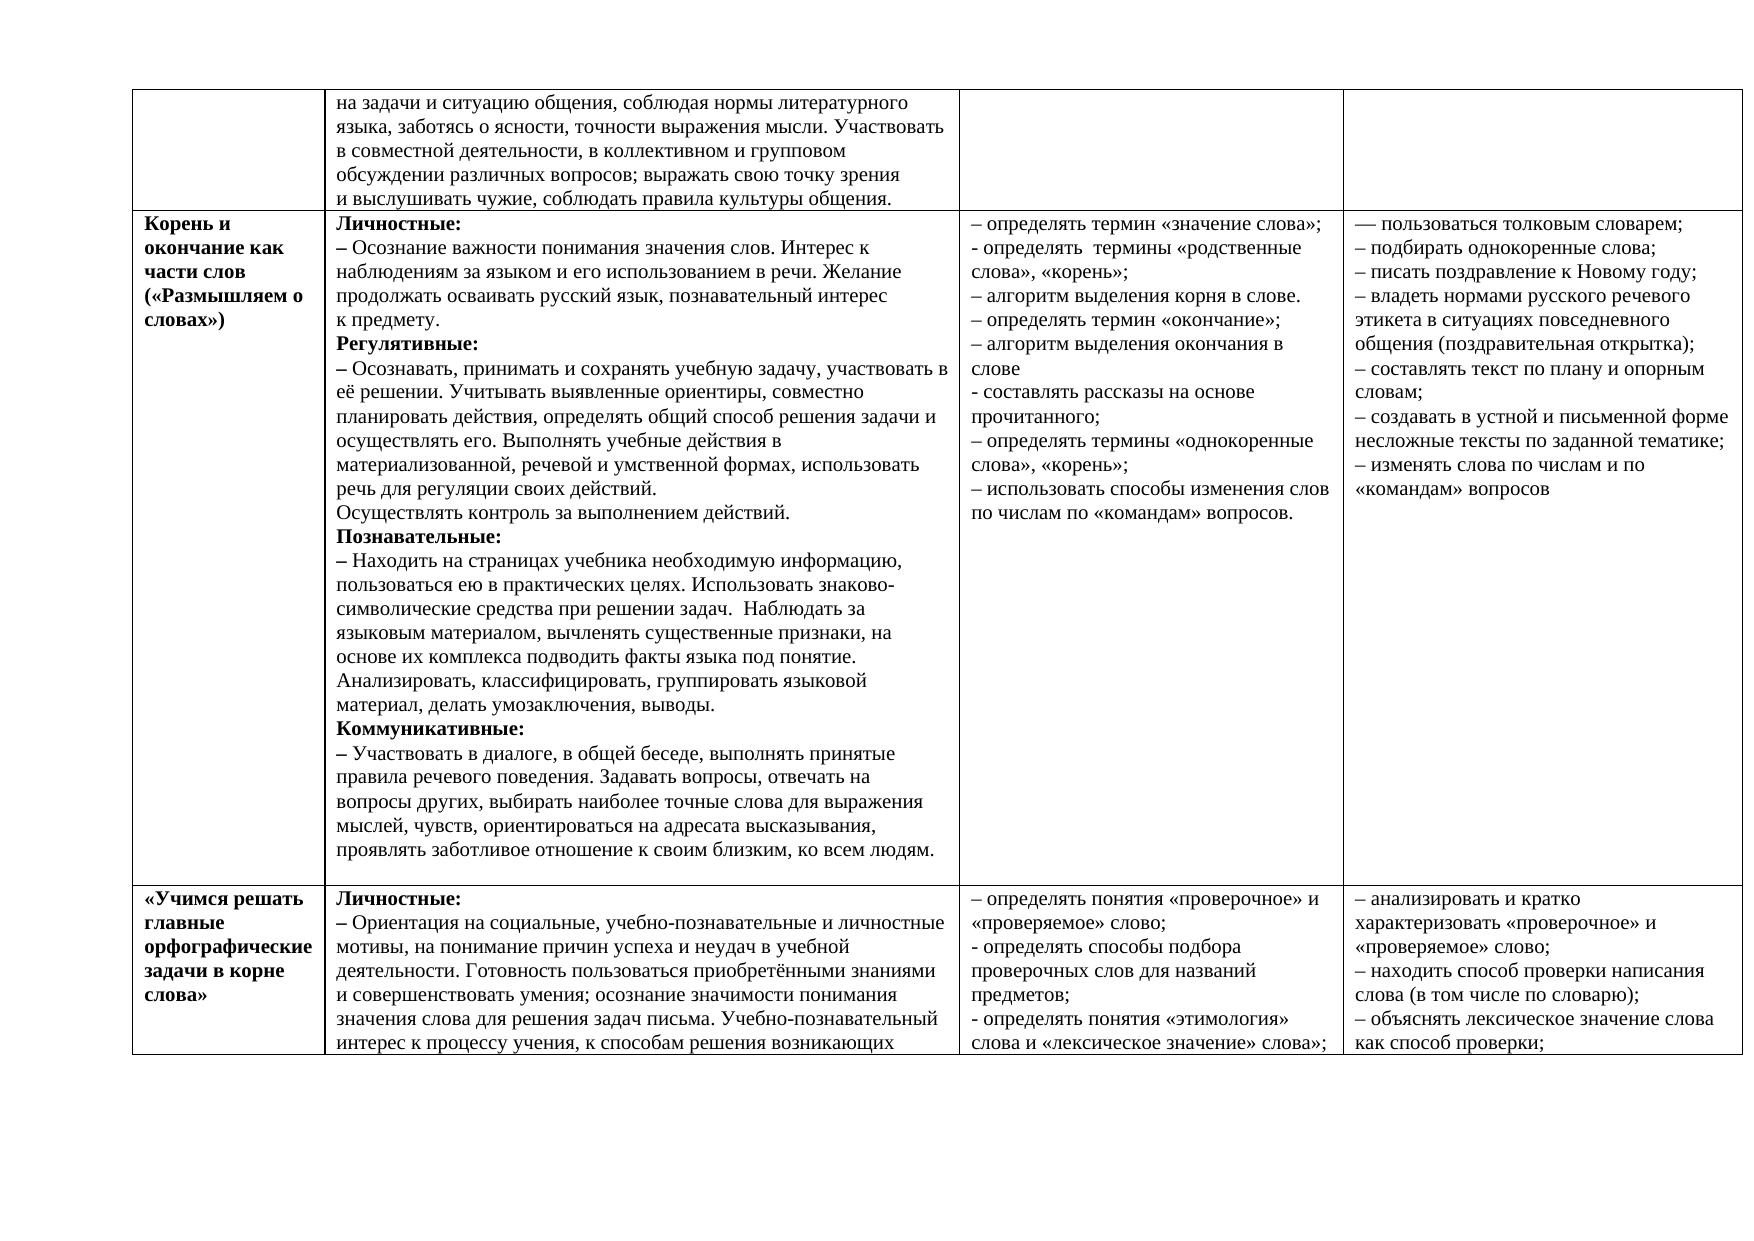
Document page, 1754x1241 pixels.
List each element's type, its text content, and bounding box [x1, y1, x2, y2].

table_cell — пользоваться толковым словарем; – подбирать однокоренные слова; – писать поздравление к Новому году; – владеть нормами русского речевого этикета в ситуациях повседневного общения (поздравительная открытка); – составлять текст по плану и опорным словам; – создавать в устной и письменной форме несложные тексты по заданной тематике; – изменять слова по числам и по «командам» вопросов [1344, 211, 1742, 885]
table_cell Корень и окончание как части слов («Размышляем о словах») [133, 211, 324, 885]
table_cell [960, 90, 1343, 210]
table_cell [133, 90, 324, 210]
table_cell Личностные: – Осознание важности понимания значения слов. Интерес к наблюдениям за языком и его использованием в речи. Желание продолжать осваивать русский язык, познавательный интерес к предмету. Регулятивные: – Осознавать, принимать и сохранять учебную задачу, участвовать в её решении. Учитывать выявленные ориентиры, совместно планировать действия, определять общий способ решения задачи и осуществлять его. Выполнять учебные действия в материализованной, речевой и умственной формах, использовать речь для регуляции своих действий. Осуществлять контроль за выполнением действий. Познавательные: – Находить на страницах учебника необходимую информацию, пользоваться ею в практических целях. Использовать знаково-символические средства при решении задач. Наблюдать за языковым материалом, вычленять существенные признаки, на основе их комплекса подводить факты языка под понятие. Анализировать, классифицировать, группировать языковой материал, делать умозаключения, выводы. Коммуникативные: – Участвовать в диалоге, в общей беседе, выполнять принятые правила речевого поведения. Задавать вопросы, отвечать на вопросы других, выбирать наиболее точные слова для выражения мыслей, чувств, ориентироваться на адресата высказывания, проявлять заботливое отношение к своим близким, ко всем людям. [326, 211, 959, 885]
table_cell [133, 886, 324, 1054]
table_cell – определять термин «значение слова»; - определять термины «родственные слова», «корень»; – алгоритм выделения корня в слове. – определять термин «окончание»; – алгоритм выделения окончания в слове - составлять рассказы на основе прочитанного; – определять термины «однокоренные слова», «корень»; – использовать способы изменения слов по числам по «командам» вопросов. [960, 211, 1343, 885]
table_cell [960, 886, 1343, 1054]
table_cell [1344, 886, 1742, 1054]
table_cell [326, 886, 959, 1054]
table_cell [326, 90, 959, 210]
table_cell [1344, 90, 1742, 210]
